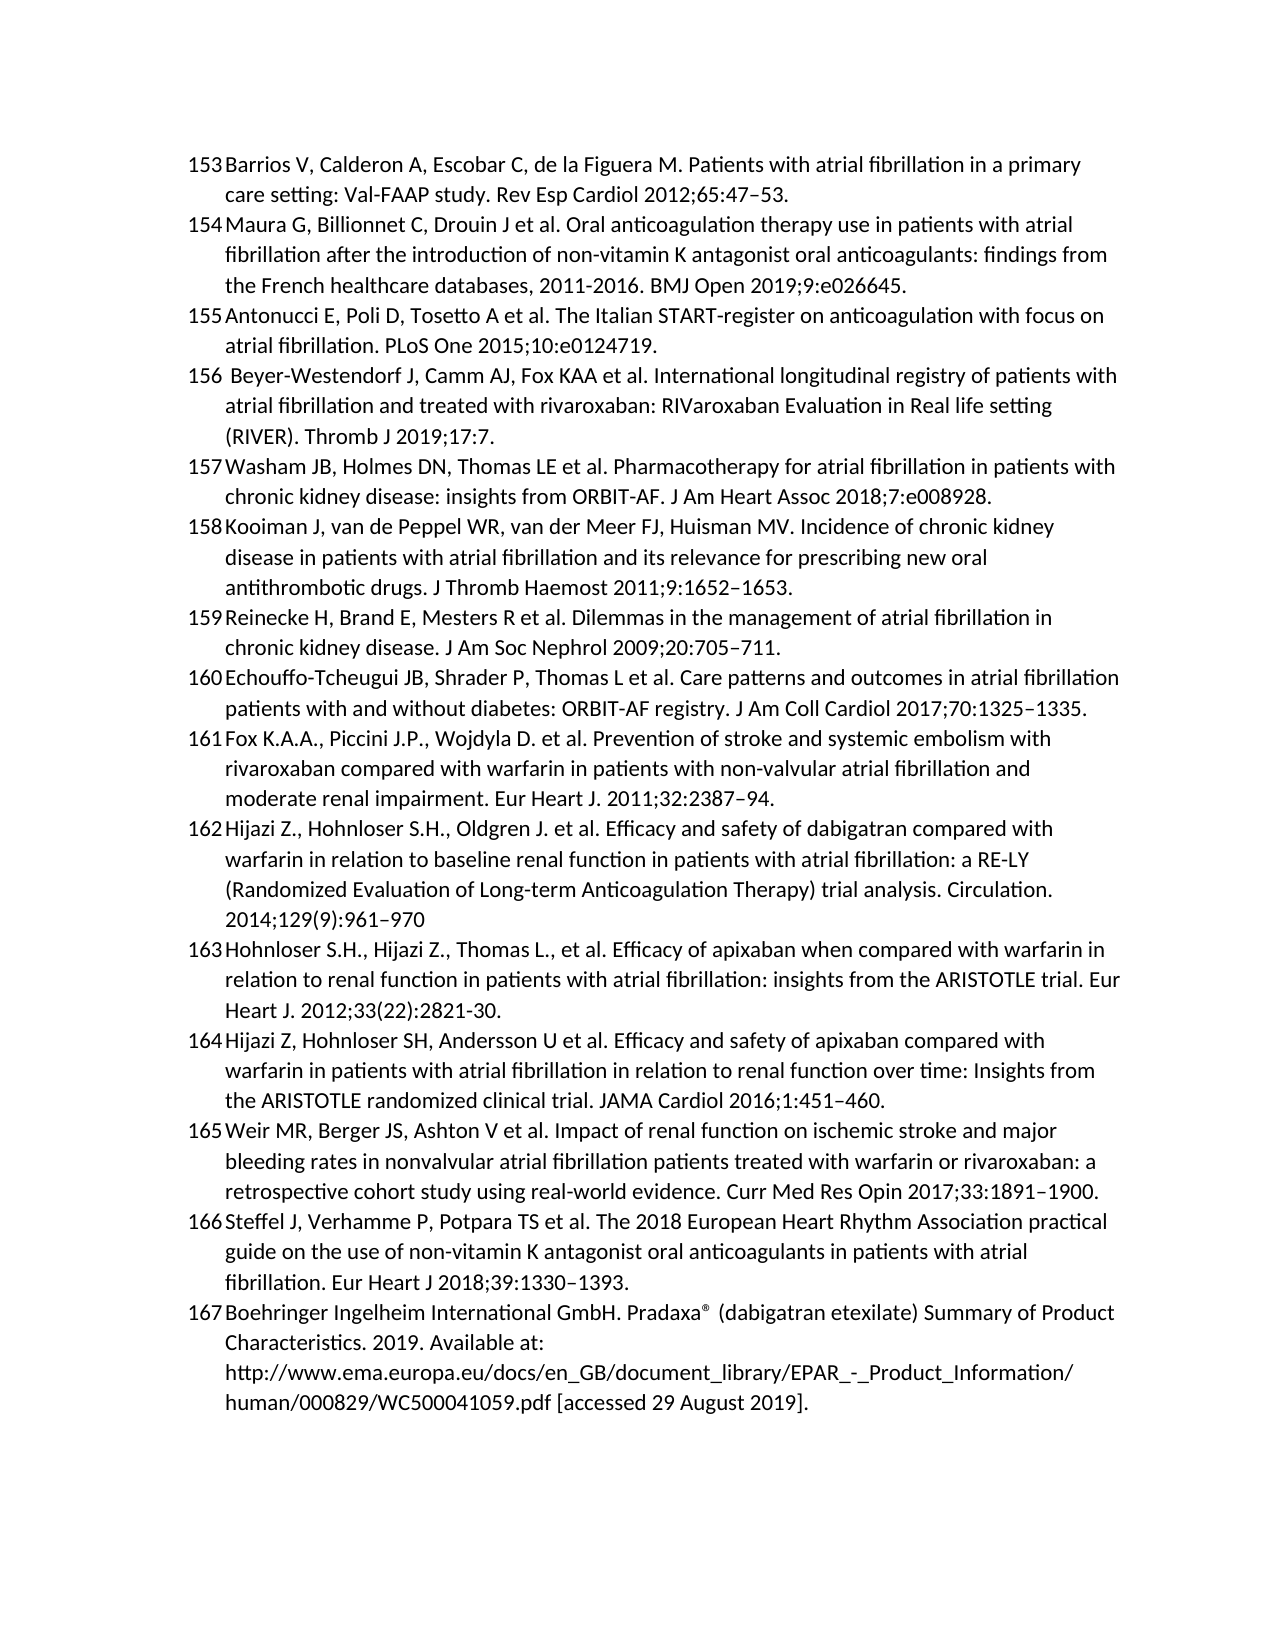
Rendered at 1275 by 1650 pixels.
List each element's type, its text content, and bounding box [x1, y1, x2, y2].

list Maura G, Billionnet C, Drouin J et al. Oral anticoagulation therapy use in patients with atrial fibrillation after the introduction of non-vitamin K antagonist oral anticoagulants: findings from the French healthcare databases, 2011-2016. BMJ Open 2019;9:e026645. [187, 210, 1125, 299]
list Hohnloser S.H., Hijazi Z., Thomas L., et al. Efficacy of apixaban when compared with warfarin in relation to renal function in patients with atrial fibrillation: insights from the ARISTOTLE trial. Eur Heart J. 2012;33(22):2821-30. [187, 935, 1125, 1024]
list Fox K.A.A., Piccini J.P., Wojdyla D. et al. Prevention of stroke and systemic embolism with rivaroxaban compared with warfarin in patients with non-valvular atrial fibrillation and moderate renal impairment. Eur Heart J. 2011;32:2387–94. [187, 724, 1125, 812]
list Echouffo-Tcheugui JB, Shrader P, Thomas L et al. Care patterns and outcomes in atrial fibrillation patients with and without diabetes: ORBIT-AF registry. J Am Coll Cardiol 2017;70:1325–1335. [187, 663, 1125, 722]
list Barrios V, Calderon A, Escobar C, de la Figuera M. Patients with atrial fibrillation in a primary care setting: Val-FAAP study. Rev Esp Cardiol 2012;65:47–53. [187, 150, 1125, 208]
list Kooiman J, van de Peppel WR, van der Meer FJ, Huisman MV. Incidence of chronic kidney disease in patients with atrial fibrillation and its relevance for prescribing new oral antithrombotic drugs. J Thromb Haemost 2011;9:1652–1653. [187, 512, 1125, 601]
list Antonucci E, Poli D, Tosetto A et al. The Italian START-register on anticoagulation with focus on atrial fibrillation. PLoS One 2015;10:e0124719. [187, 301, 1125, 359]
list Beyer-Westendorf J, Camm AJ, Fox KAA et al. International longitudinal registry of patients with atrial fibrillation and treated with rivaroxaban: RIVaroxaban Evaluation in Real life setting (RIVER). Thromb J 2019;17:7. [187, 361, 1125, 450]
list Steffel J, Verhamme P, Potpara TS et al. The 2018 European Heart Rhythm Association practical guide on the use of non-vitamin K antagonist oral anticoagulants in patients with atrial fibrillation. Eur Heart J 2018;39:1330–1393. [187, 1207, 1125, 1296]
list Washam JB, Holmes DN, Thomas LE et al. Pharmacotherapy for atrial fibrillation in patients with chronic kidney disease: insights from ORBIT-AF. J Am Heart Assoc 2018;7:e008928. [187, 452, 1125, 510]
list Weir MR, Berger JS, Ashton V et al. Impact of renal function on ischemic stroke and major bleeding rates in nonvalvular atrial fibrillation patients treated with warfarin or rivaroxaban: a retrospective cohort study using real-world evidence. Curr Med Res Opin 2017;33:1891–1900. [187, 1117, 1125, 1205]
list Boehringer Ingelheim International GmbH. Pradaxa® (dabigatran etexilate) Summary of Product Characteristics. 2019. Available at: http://www.ema.europa.eu/docs/en_GB/document_library/EPAR_-_Product_Information/human/000829/WC500041059.pdf [accessed 29 August 2019]. [187, 1298, 1125, 1417]
list Hijazi Z., Hohnloser S.H., Oldgren J. et al. Efficacy and safety of dabigatran compared with warfarin in relation to baseline renal function in patients with atrial fibrillation: a RE-LY (Randomized Evaluation of Long-term Anticoagulation Therapy) trial analysis. Circulation. 2014;129(9):961–970 [187, 814, 1125, 933]
list Hijazi Z, Hohnloser SH, Andersson U et al. Efficacy and safety of apixaban compared with warfarin in patients with atrial fibrillation in relation to renal function over time: Insights from the ARISTOTLE randomized clinical trial. JAMA Cardiol 2016;1:451–460. [187, 1026, 1125, 1114]
list Reinecke H, Brand E, Mesters R et al. Dilemmas in the management of atrial fibrillation in chronic kidney disease. J Am Soc Nephrol 2009;20:705–711. [187, 603, 1125, 661]
